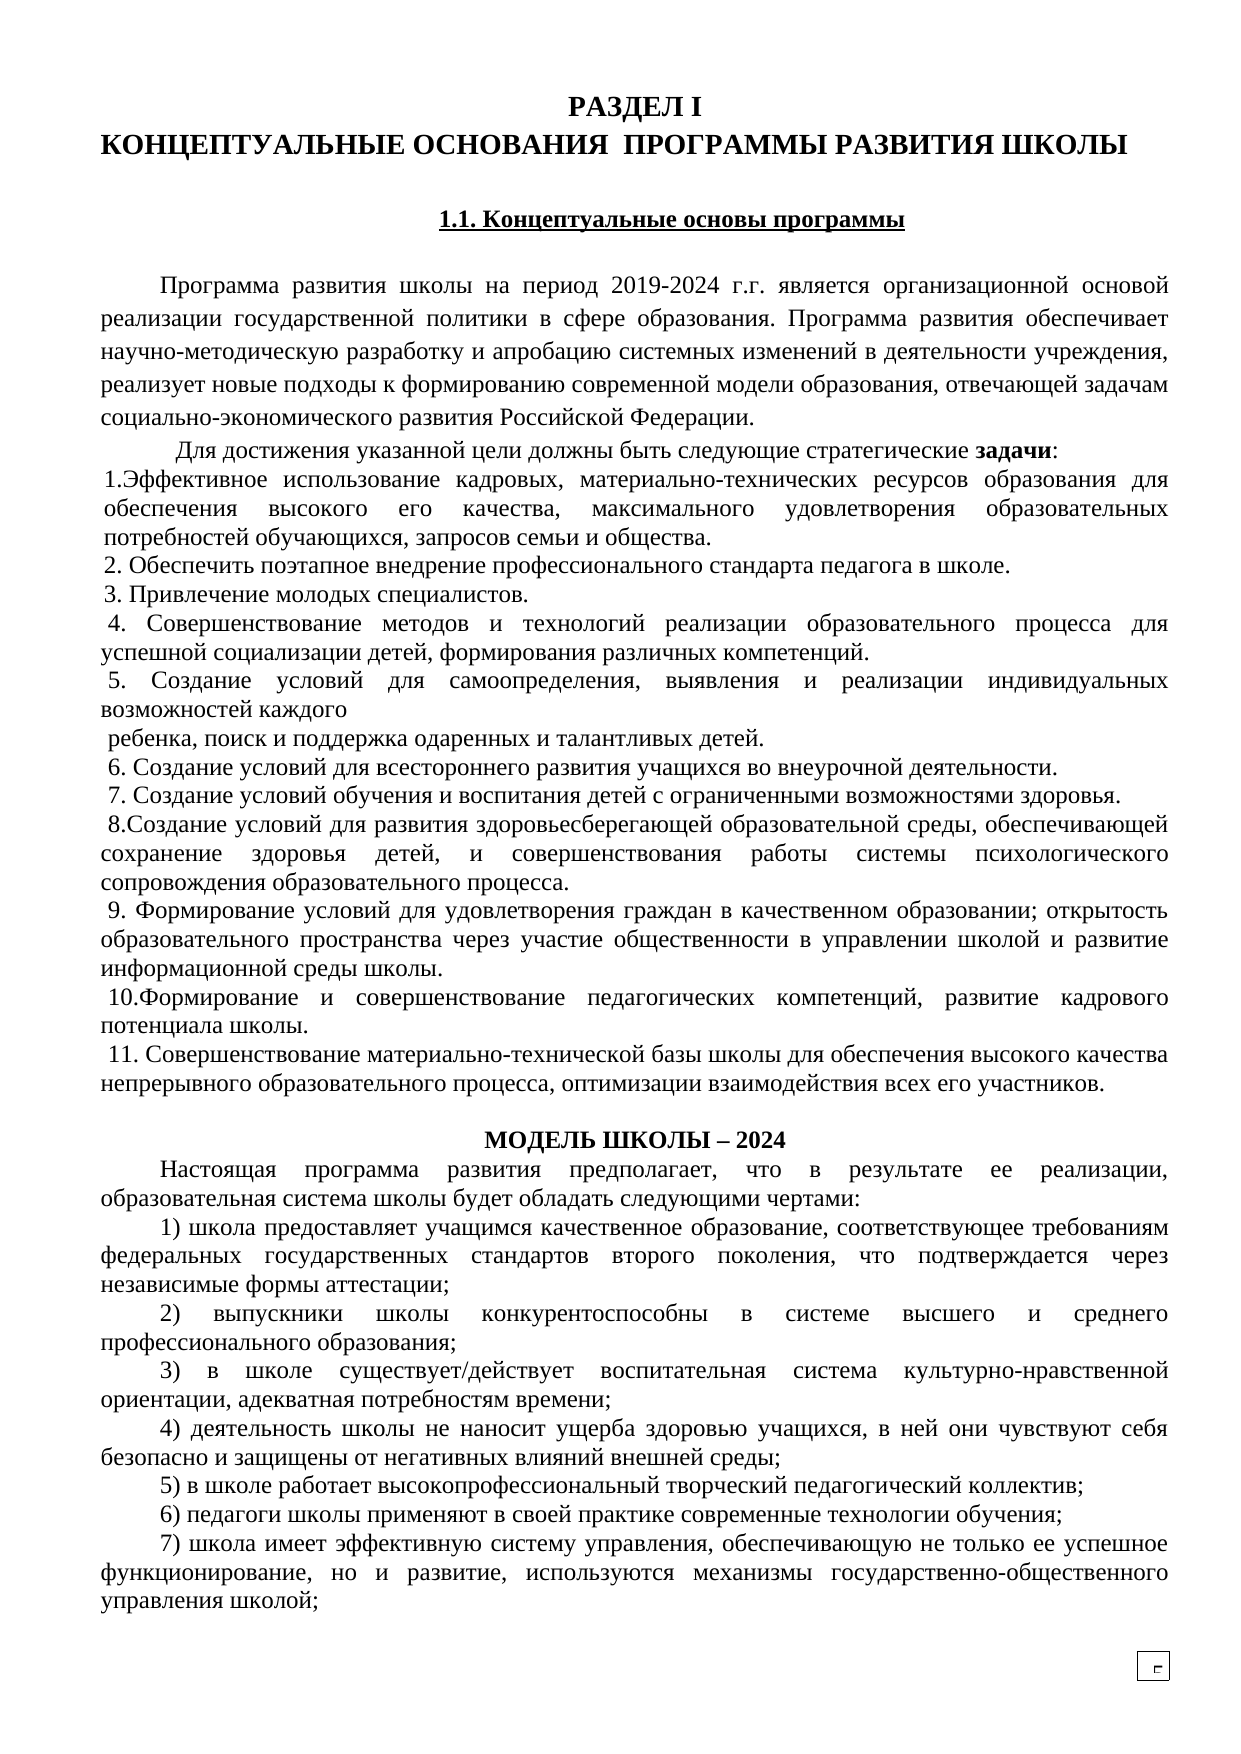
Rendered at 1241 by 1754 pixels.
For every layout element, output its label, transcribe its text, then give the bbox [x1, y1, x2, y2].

text 5) в школе работает высокопрофессиональный творческий педагогический коллектив; [100, 1470, 1169, 1499]
text 8.Создание условий для развития здоровьесберегающей образовательной среды, обеспечивающей сохранение здоровья детей, и совершенствования работы системы психологического сопровождения образовательного процесса. [100, 809, 1169, 895]
text Программа развития школы на период 2019-2024 г.г. является организационной основой реализации государственной политики в сфере образования. Программа развития обеспечивает научно-методическую разработку и апробацию системных изменений в деятельности учреждения, реализует новые подходы к формированию современной модели образования, отвечающей задачам социально-экономического развития Российской Федерации. [100, 270, 1169, 431]
text 7. Создание условий обучения и воспитания детей с ограниченными возможностями здоровья. [100, 780, 1169, 809]
text 10.Формирование и совершенствование педагогических компетенций, развитие кадрового потенциала школы. [100, 982, 1169, 1039]
text МОДЕЛЬ ШКОЛЫ – 2024 [100, 1125, 1169, 1154]
text ребенка, поиск и поддержка одаренных и талантливых детей. [100, 723, 1169, 752]
text КОНЦЕПТУАЛЬНЫЕ ОСНОВАНИЯ ПРОГРАММЫ РАЗВИТИЯ ШКОЛЫ [100, 127, 1169, 161]
text 4) деятельность школы не наносит ущерба здоровью учащихся, в ней они чувствуют себя безопасно и защищены от негативных влияний внешней среды; [100, 1413, 1169, 1470]
text 1.Эффективное использование кадровых, материально-технических ресурсов образования для обеспечения высокого его качества, максимального удовлетворения образовательных потребностей обучающихся, запросов семьи и общества. [103, 464, 1169, 550]
text 5. Создание условий для самоопределения, выявления и реализации индивидуальных возможностей каждого [100, 665, 1169, 723]
text 11. Совершенствование материально-технической базы школы для обеспечения высокого качества непрерывного образовательного процесса, оптимизации взаимодействия всех его участников. [100, 1039, 1169, 1097]
text 9. Формирование условий для удовлетворения граждан в качественном образовании; открытость образовательного пространства через участие общественности в управлении школой и развитие информационной среды школы. [100, 895, 1169, 982]
text 6) педагоги школы применяют в своей практике современные технологии обучения; [100, 1499, 1169, 1528]
text Для достижения указанной цели должны быть следующие стратегические задачи: [100, 435, 1169, 464]
text 6. Создание условий для всестороннего развития учащихся во внеурочной деятельности. [100, 752, 1169, 780]
text 3) в школе существует/действует воспитательная система культурно-нравственной ориентации, адекватная потребностям времени; [100, 1355, 1169, 1413]
text 2) выпускники школы конкурентоспособны в системе высшего и среднего профессионального образования; [100, 1298, 1169, 1355]
text 2. Обеспечить поэтапное внедрение профессионального стандарта педагога в школе. [103, 550, 1169, 579]
text РАЗДЕЛ I [100, 89, 1169, 122]
text 3. Привлечение молодых специалистов. [103, 579, 1169, 608]
text Настоящая программа развития предполагает, что в результате ее реализации, образовательная система школы будет обладать следующими чертами: [100, 1154, 1169, 1212]
text 1) школа предоставляет учащимся качественное образование, соответствующее требованиям федеральных государственных стандартов второго поколения, что подтверждается через независимые формы аттестации; [100, 1212, 1169, 1298]
text 1.1. Концептуальные основы программы [100, 204, 1169, 233]
text 7) школа имеет эффективную систему управления, обеспечивающую не только ее успешное функционирование, но и развитие, используются механизмы государственно-общественного управления школой; [100, 1528, 1169, 1614]
text 4. Совершенствование методов и технологий реализации образовательного процесса для успешной социализации детей, формирования различных компетенций. [100, 608, 1169, 665]
